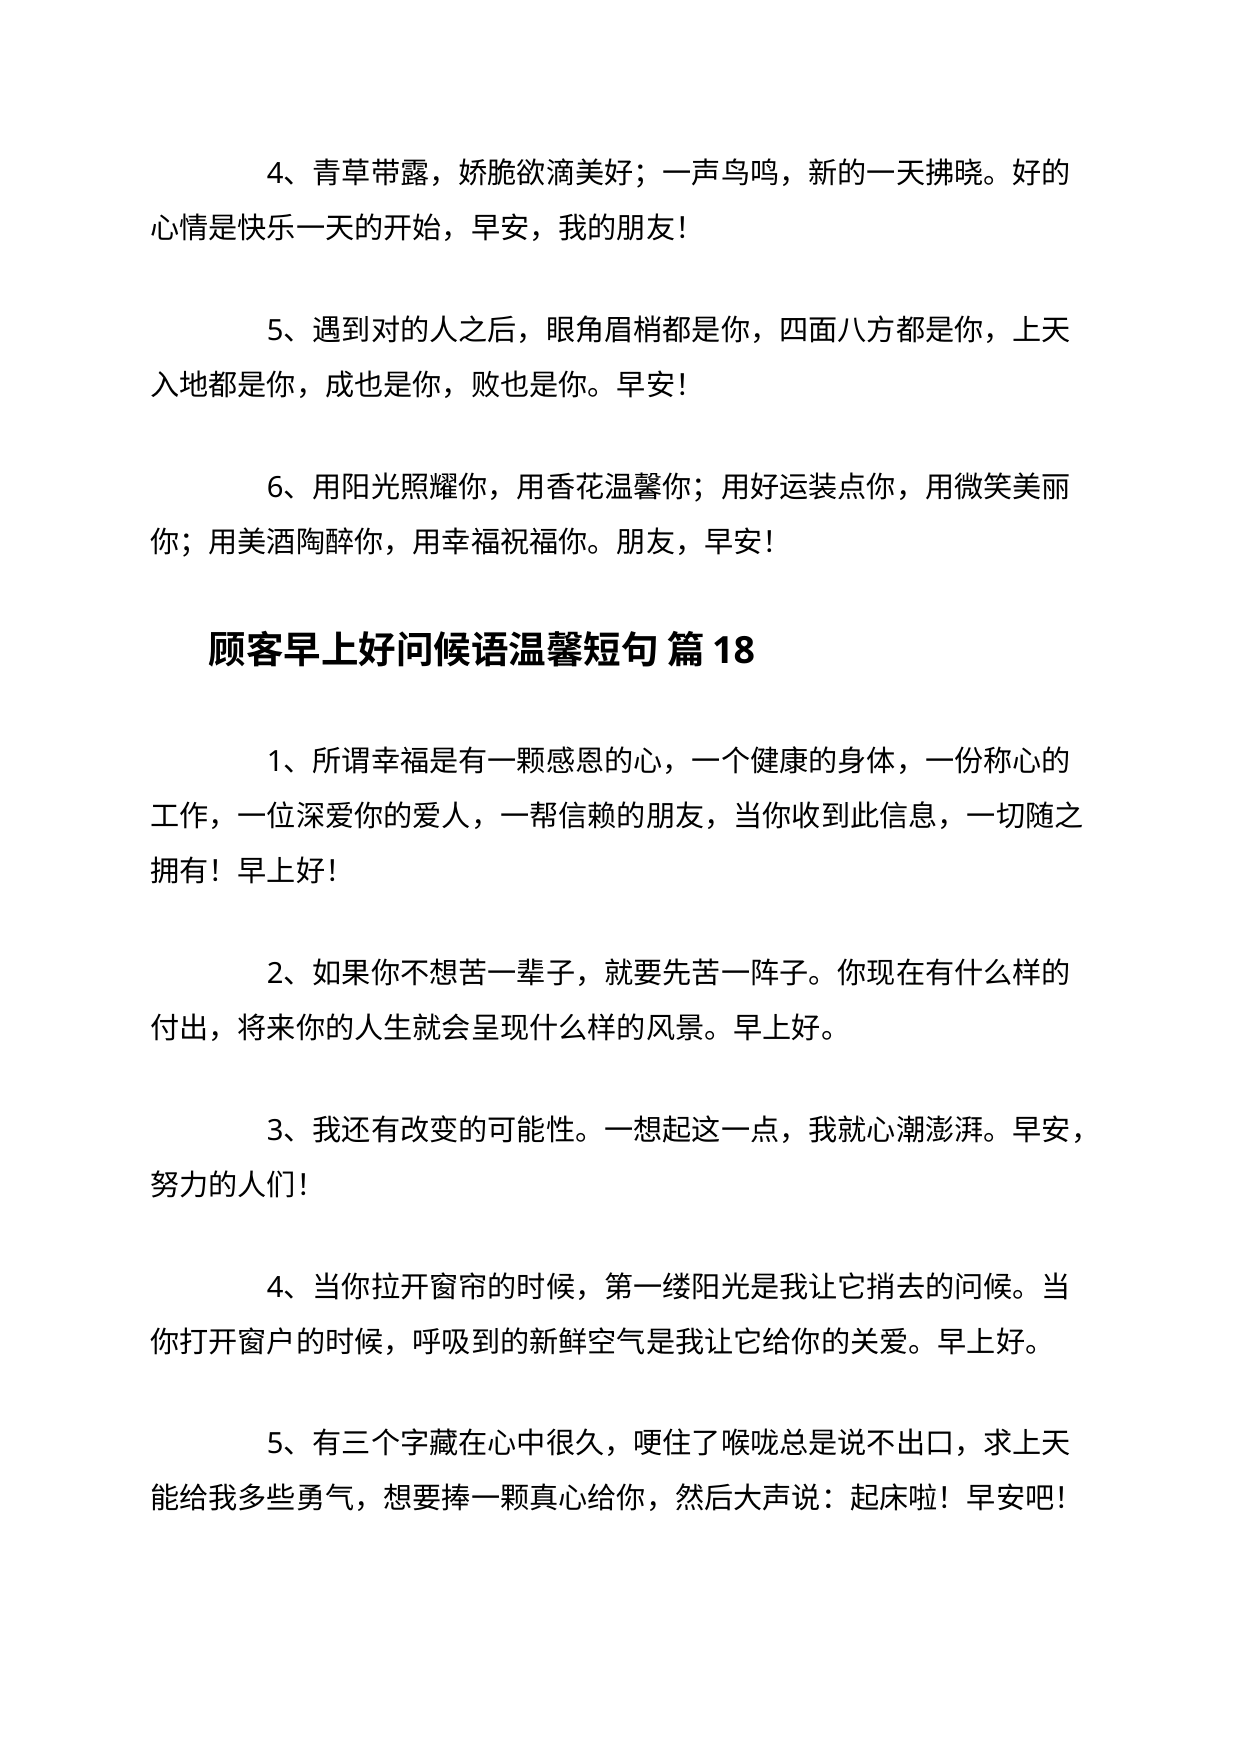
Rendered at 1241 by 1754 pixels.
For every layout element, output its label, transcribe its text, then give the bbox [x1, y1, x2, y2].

text 顾客早上好问候语温馨短句 篇18 [150, 620, 1090, 675]
text 3、我还有改变的可能性。一想起这一点，我就心潮澎湃。早安，努力的人们！ [150, 1106, 1090, 1204]
text 6、用阳光照耀你，用香花温馨你；用好运装点你，用微笑美丽你；用美酒陶醉你，用幸福祝福你。朋友，早安！ [150, 463, 1090, 561]
text 4、青草带露，娇脆欲滴美好；一声鸟鸣，新的一天拂晓。好的心情是快乐一天的开始，早安，我的朋友！ [150, 150, 1090, 247]
text 5、有三个字藏在心中很久，哽住了喉咙总是说不出口，求上天能给我多些勇气，想要捧一颗真心给你，然后大声说：起床啦！早安吧！ [150, 1420, 1090, 1517]
text 1、所谓幸福是有一颗感恩的心，一个健康的身体，一份称心的工作，一位深爱你的爱人，一帮信赖的朋友，当你收到此信息，一切随之拥有！早上好！ [150, 738, 1090, 890]
text 4、当你拉开窗帘的时候，第一缕阳光是我让它捎去的问候。当你打开窗户的时候，呼吸到的新鲜空气是我让它给你的关爱。早上好。 [150, 1263, 1090, 1360]
text 5、遇到对的人之后，眼角眉梢都是你，四面八方都是你，上天入地都是你，成也是你，败也是你。早安！ [150, 307, 1090, 404]
text 2、如果你不想苦一辈子，就要先苦一阵子。你现在有什么样的付出，将来你的人生就会呈现什么样的风景。早上好。 [150, 949, 1090, 1047]
